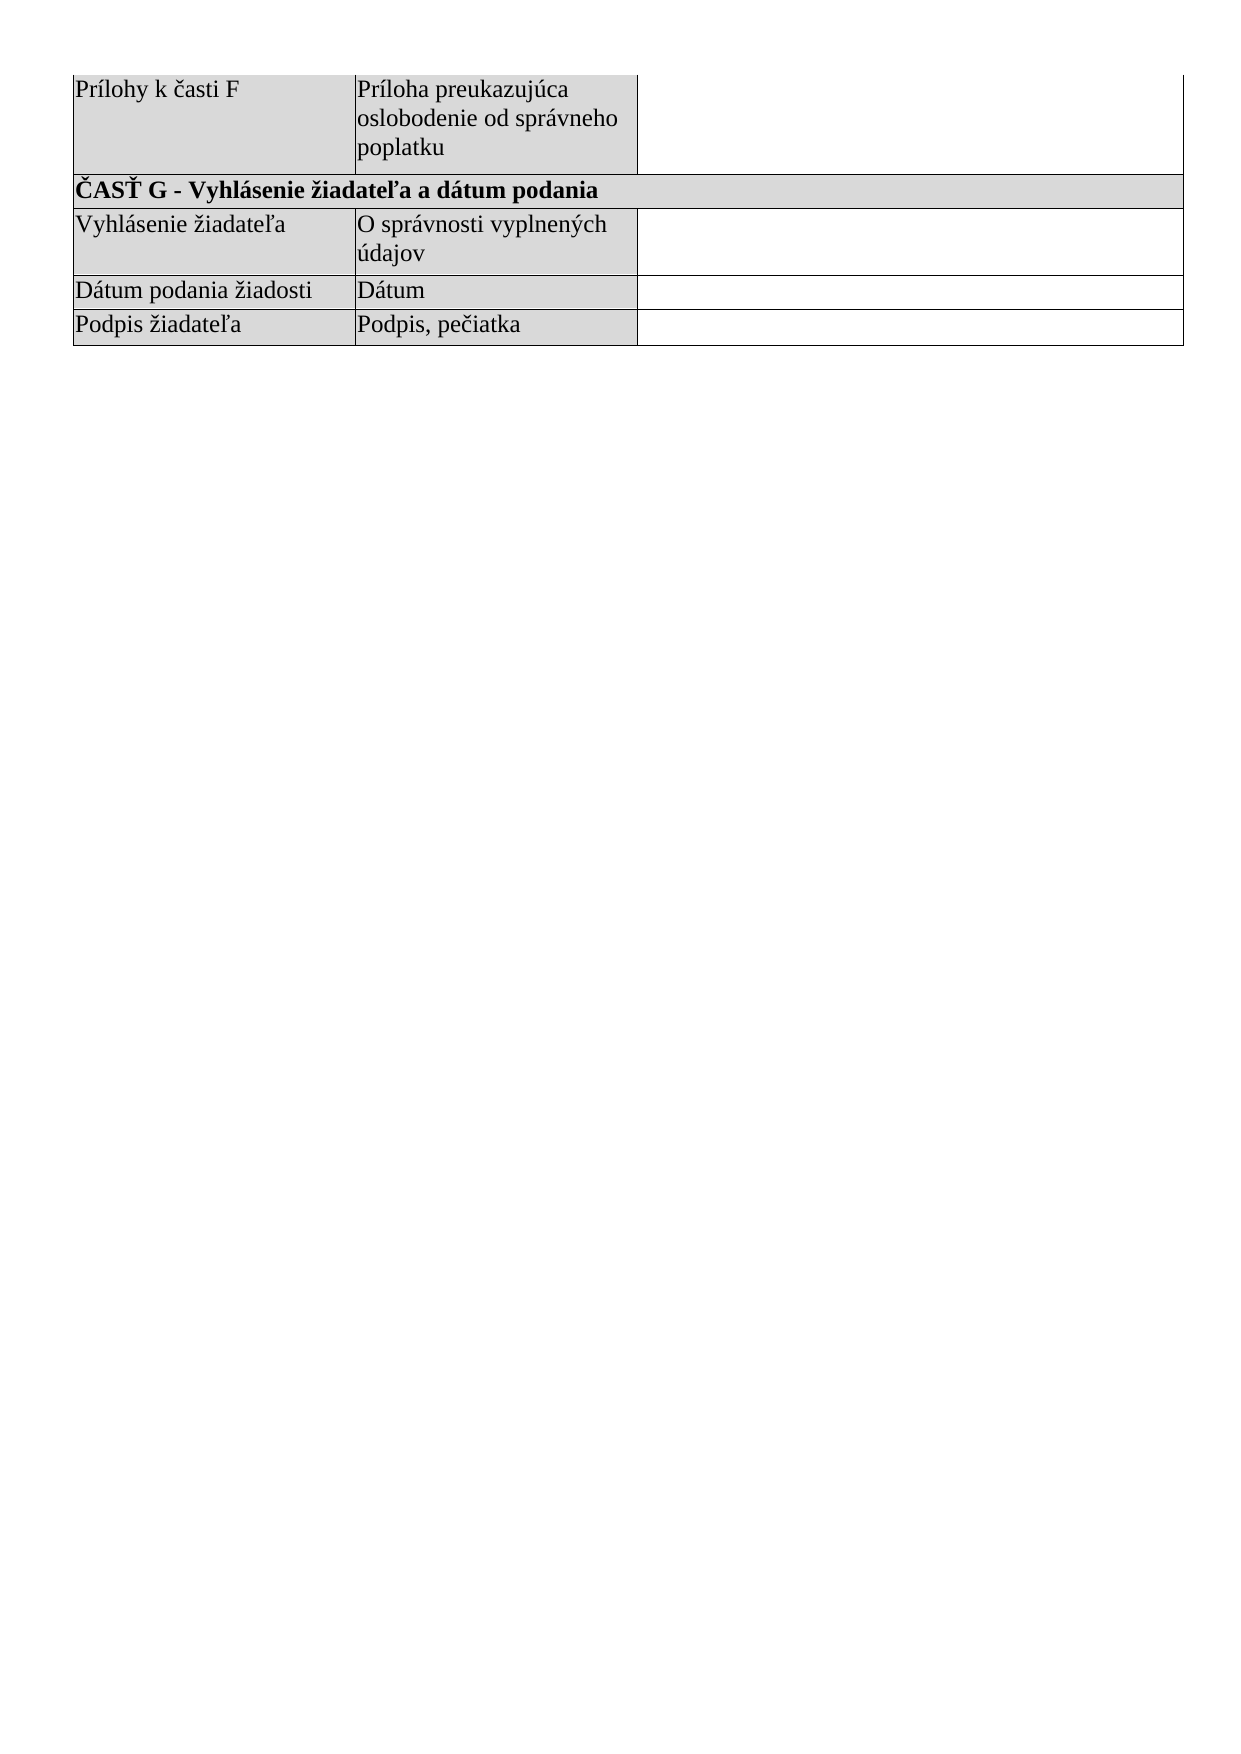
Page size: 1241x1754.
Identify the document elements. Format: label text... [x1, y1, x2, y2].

table_cell Dátum [356, 276, 637, 308]
table_cell ČASŤ G - Vyhlásenie žiadateľa a dátum podania [74, 175, 1183, 208]
table_cell O správnosti vyplnených údajov [356, 209, 637, 274]
table_header Prílohy k časti F [74, 75, 355, 174]
table_header [638, 75, 1183, 174]
table_cell Vyhlásenie žiadateľa [74, 209, 355, 274]
table_cell [638, 310, 1183, 345]
table_cell Podpis, pečiatka [356, 310, 637, 345]
table_cell Dátum podania žiadosti [74, 276, 355, 308]
table_cell Podpis žiadateľa [74, 310, 355, 345]
table_cell [638, 276, 1183, 308]
table_header Príloha preukazujúca oslobodenie od správneho poplatku [356, 75, 637, 174]
table_cell [638, 209, 1183, 274]
